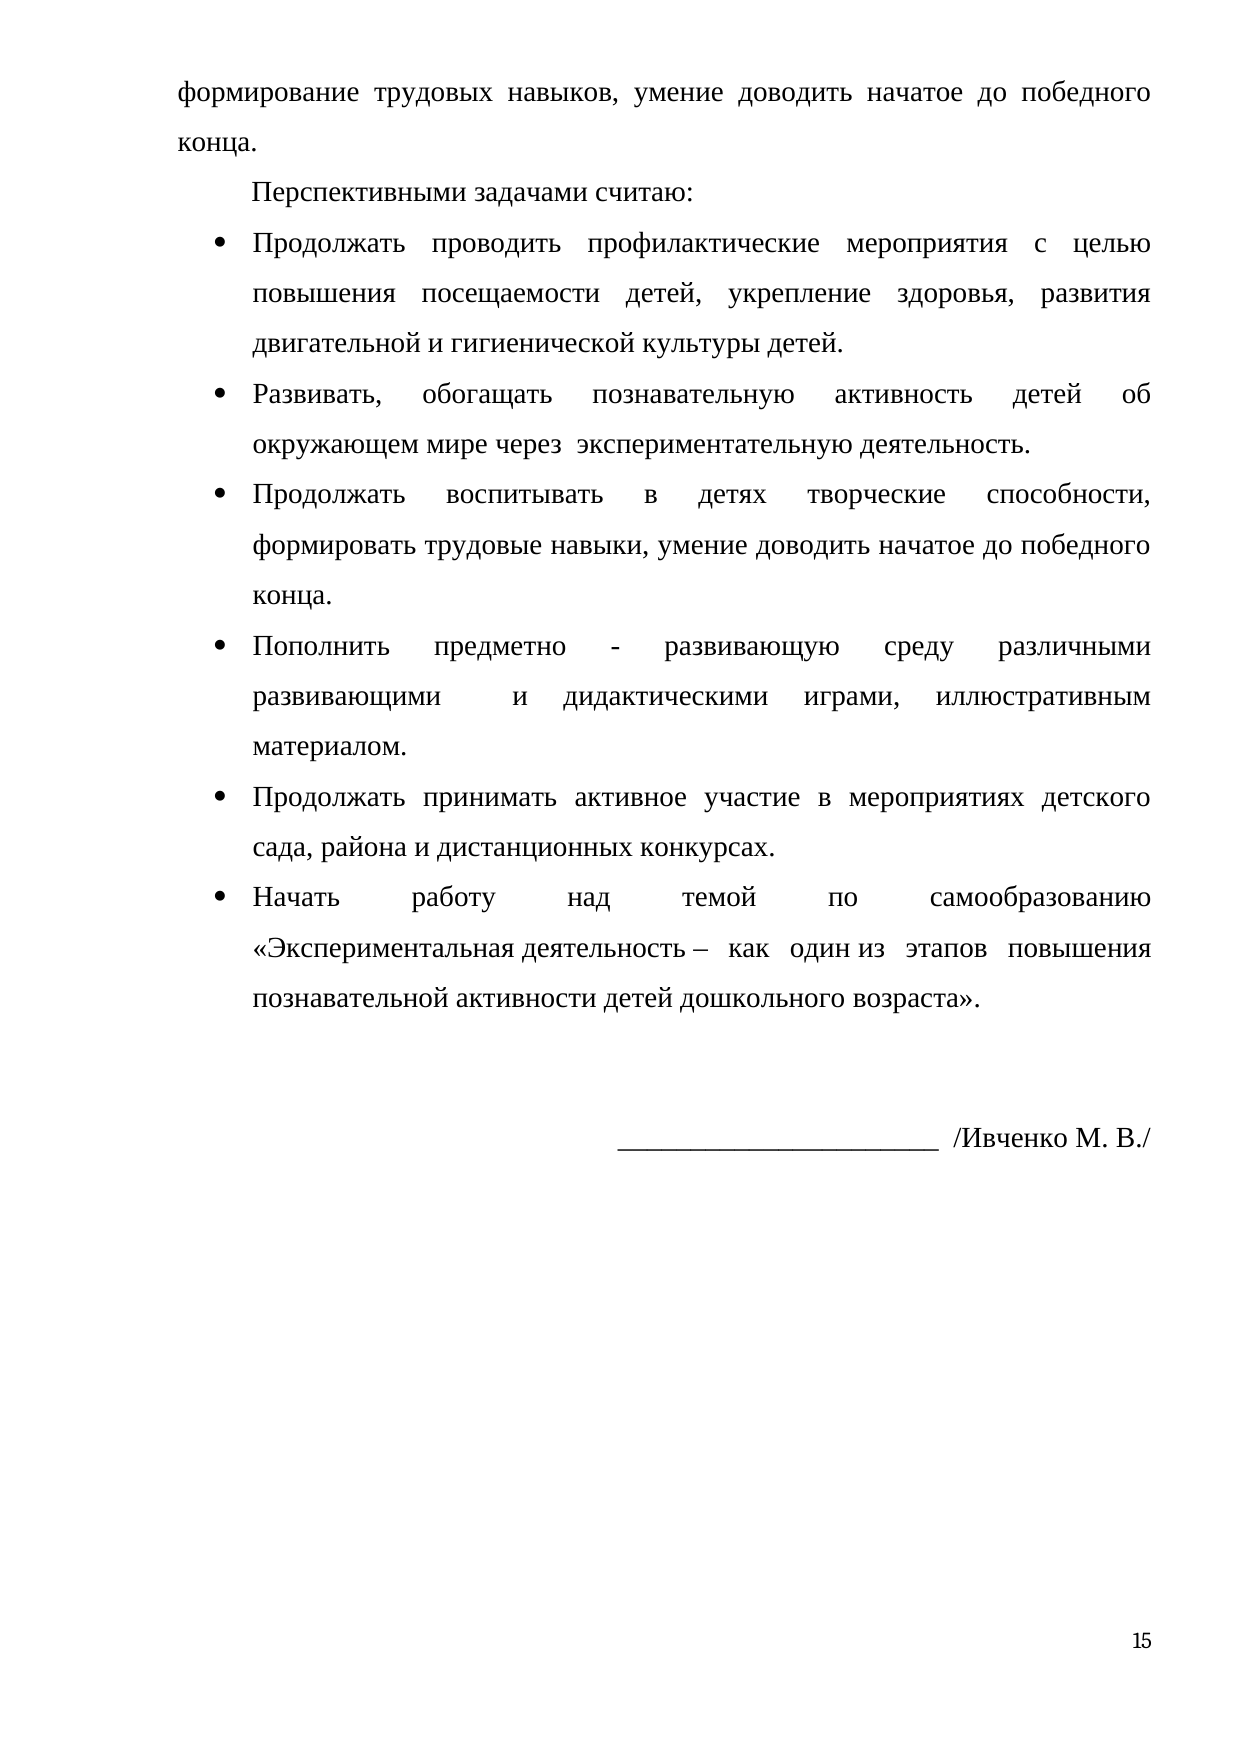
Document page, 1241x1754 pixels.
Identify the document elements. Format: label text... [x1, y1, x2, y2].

list Начать работу над темой по самообразованию «Экспериментальная деятельность – как один из этапов повышения познавательной активности детей дошкольного возраста». [215, 879, 1152, 1014]
list ______________________ /Ивченко М. В./ [252, 1120, 1152, 1154]
text Перспективными задачами считаю: [177, 174, 1152, 208]
list Продолжать воспитывать в детях творческие способности, формировать трудовые навыки, умение доводить начатое до победного конца. [215, 477, 1152, 611]
list Продолжать принимать активное участие в мероприятиях детского сада, района и дистанционных конкурсах. [215, 779, 1152, 863]
list Пополнить предметно - развивающую среду различными развивающими и дидактическими играми, иллюстративным материалом. [215, 628, 1152, 762]
list Продолжать проводить профилактические мероприятия с целью повышения посещаемости детей, укрепление здоровья, развития двигательной и гигиенической культуры детей. [215, 225, 1152, 359]
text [177, 74, 1152, 158]
list Развивать, обогащать познавательную активность детей об окружающем мире через экспериментательную деятельность. [215, 376, 1152, 460]
